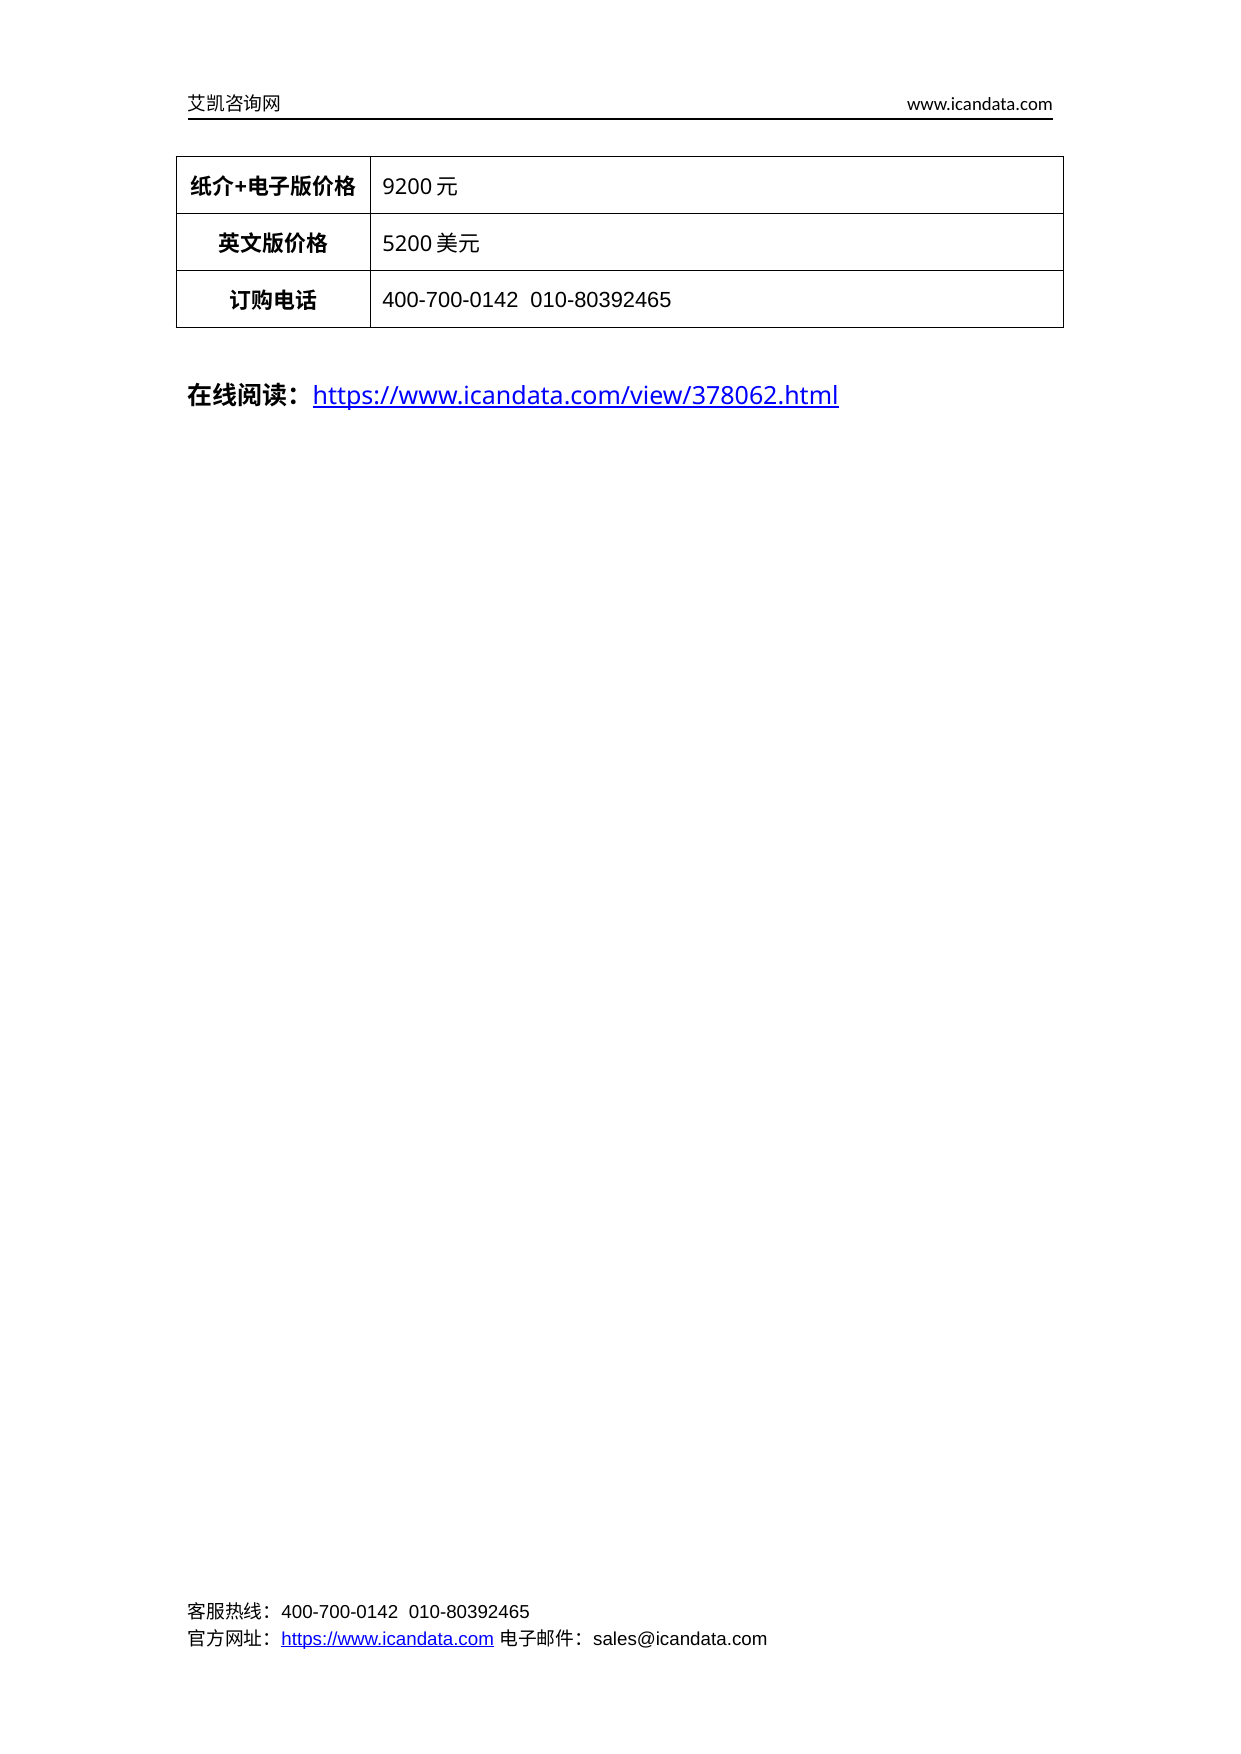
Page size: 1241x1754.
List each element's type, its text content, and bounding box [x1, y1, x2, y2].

table_cell 纸介+电子版价格 [177, 157, 370, 213]
table_cell 5200美元 [371, 214, 1063, 270]
table_cell 英文版价格 [177, 214, 370, 270]
table_cell 9200元 [371, 157, 1063, 213]
text 在线阅读：https://www.icandata.com/view/378062.html [187, 361, 1053, 426]
table_cell 订购电话 [177, 271, 370, 327]
table_cell 400-700-0142 010-80392465 [371, 271, 1063, 327]
